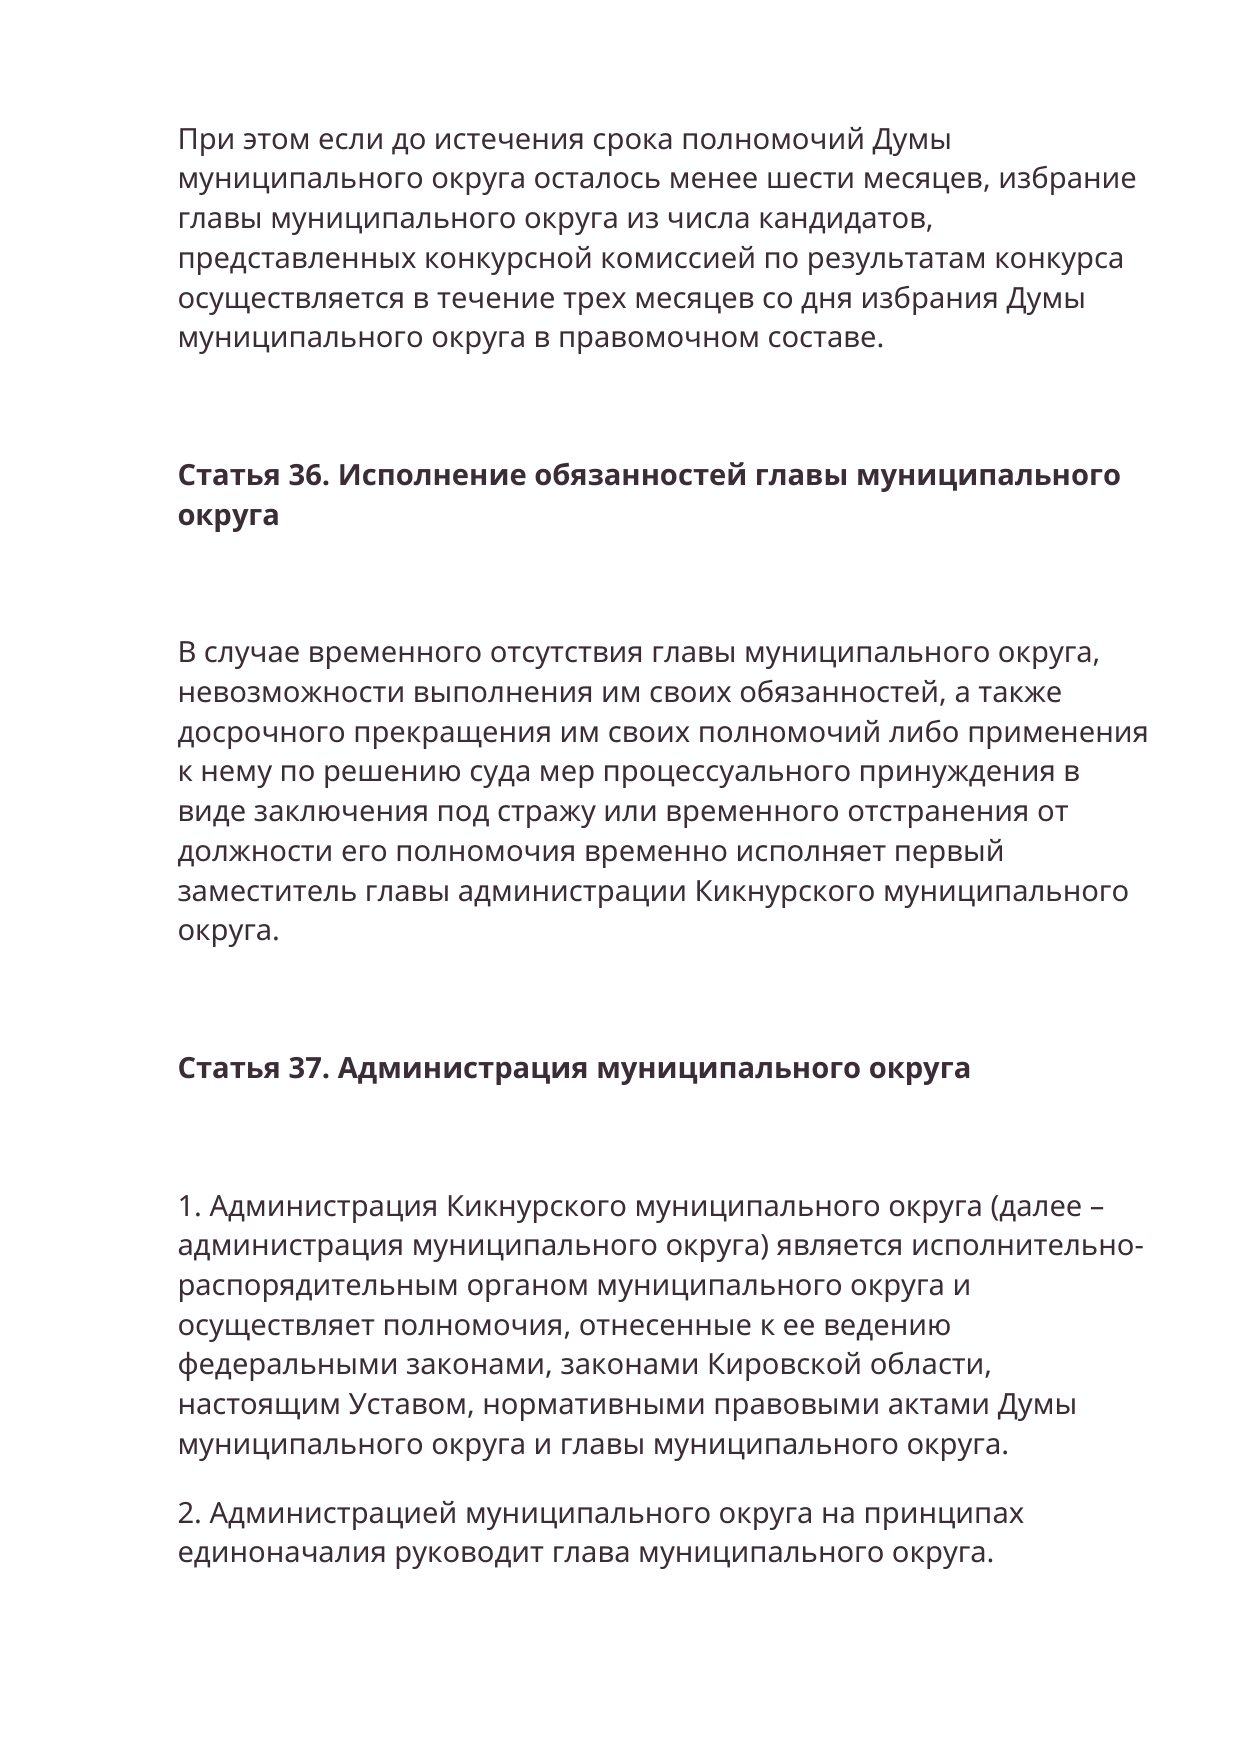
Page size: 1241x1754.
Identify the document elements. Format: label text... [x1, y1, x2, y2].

text В случае временного отсутствия главы муниципального округа, невозможности выполнения им своих обязанностей, а также досрочного прекращения им своих полномочий либо применения к нему по решению суда мер процессуального принуждения в виде заключения под стражу или временного отстранения от должности его полномочия временно исполняет первый заместитель главы администрации Кикнурского муниципального округа. [177, 632, 1152, 949]
text Статья 37. Администрация муниципального округа [177, 1047, 1152, 1087]
text Статья 36. Исполнение обязанностей главы муниципального округа [177, 454, 1152, 534]
text 2. Администрацией муниципального округа на принципах единоначалия руководит глава муниципального округа. [177, 1492, 1152, 1571]
text При этом если до истечения срока полномочий Думы муниципального округа осталось менее шести месяцев, избрание главы муниципального округа из числа кандидатов, представленных конкурсной комиссией по результатам конкурса осуществляется в течение трех месяцев со дня избрания Думы муниципального округа в правомочном составе. [177, 118, 1152, 356]
text 1. Администрация Кикнурского муниципального округа (далее – администрация муниципального округа) является исполнительно-распорядительным органом муниципального округа и осуществляет полномочия, отнесенные к ее ведению федеральными законами, законами Кировской области, настоящим Уставом, нормативными правовыми актами Думы муниципального округа и главы муниципального округа. [177, 1185, 1152, 1463]
